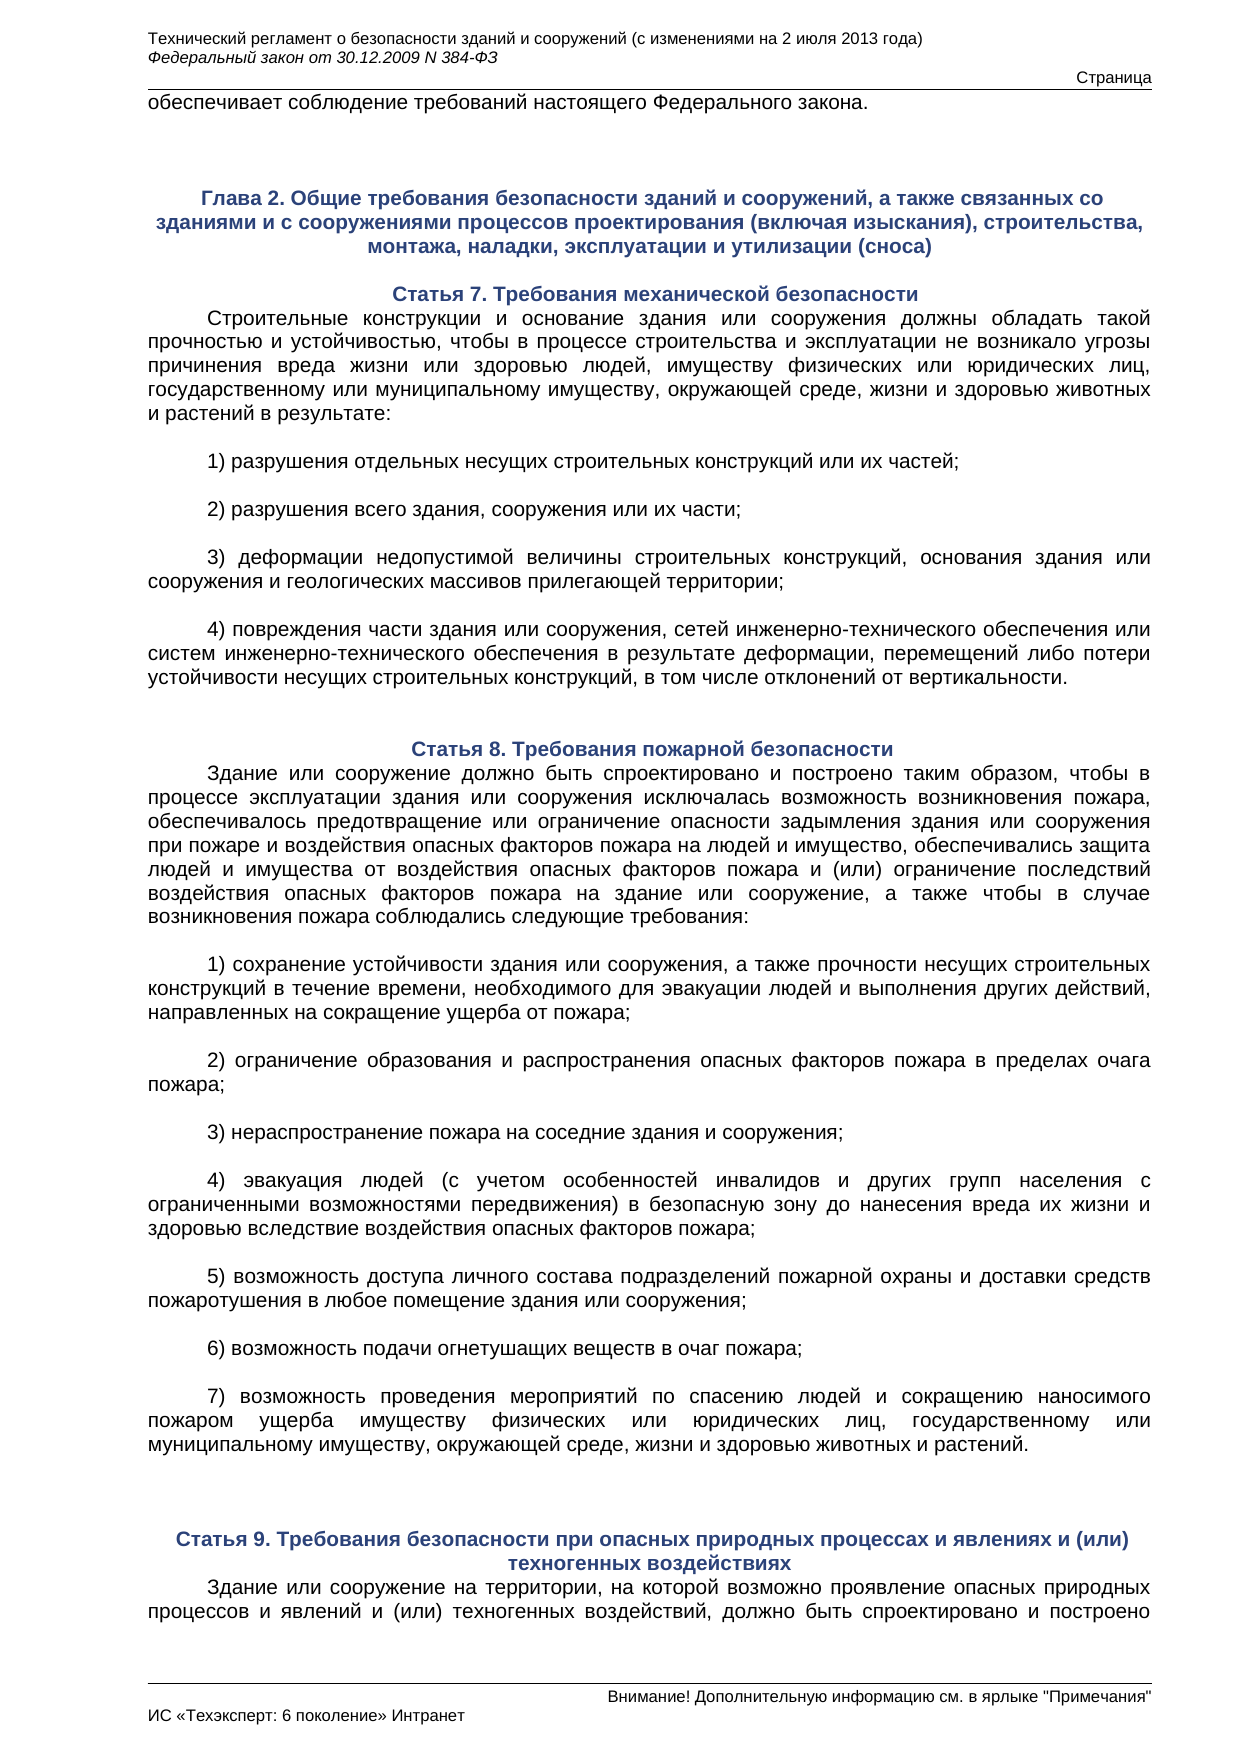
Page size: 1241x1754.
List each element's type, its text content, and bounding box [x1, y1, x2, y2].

text Строительные конструкции и основание здания или сооружения должны обладать такой прочностью и устойчивостью, чтобы в процессе строительства и эксплуатации не возникало угрозы причинения вреда жизни или здоровью людей, имуществу физических или юридических лиц, государственному или муниципальному имуществу, окружающей среде, жизни и здоровью животных и растений в результате: [148, 305, 1152, 425]
text 4) эвакуация людей (с учетом особенностей инвалидов и других групп населения с ограниченными возможностями передвижения) в безопасную зону до нанесения вреда их жизни и здоровью вследствие воздействия опасных факторов пожара; [148, 1168, 1152, 1240]
text 5) возможность доступа личного состава подразделений пожарной охраны и доставки средств пожаротушения в любое помещение здания или сооружения; [148, 1264, 1152, 1312]
text Глава 2. Общие требования безопасности зданий и сооружений, а также связанных со зданиями и с сооружениями процессов проектирования (включая изыскания), строительства, монтажа, наладки, эксплуатации и утилизации (сноса) [148, 186, 1152, 257]
text 4) повреждения части здания или сооружения, сетей инженерно-технического обеспечения или систем инженерно-технического обеспечения в результате деформации, перемещений либо потери устойчивости несущих строительных конструкций, в том числе отклонений от вертикальности. [148, 617, 1152, 689]
text Статья 7. Требования механической безопасности [148, 281, 1152, 305]
text 2) разрушения всего здания, сооружения или их части; [148, 497, 1152, 521]
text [148, 90, 1152, 114]
text 3) деформации недопустимой величины строительных конструкций, основания здания или сооружения и геологических массивов прилегающей территории; [148, 545, 1152, 593]
text 1) разрушения отдельных несущих строительных конструкций или их частей; [148, 449, 1152, 473]
text 3) нераспространение пожара на соседние здания и сооружения; [148, 1120, 1152, 1144]
text Статья 9. Требования безопасности при опасных природных процессах и явлениях и (или) техногенных воздействиях [148, 1527, 1152, 1575]
text Статья 8. Требования пожарной безопасности [148, 737, 1152, 761]
text Здание или сооружение должно быть спроектировано и построено таким образом, чтобы в процессе эксплуатации здания или сооружения исключалась возможность возникновения пожара, обеспечивалось предотвращение или ограничение опасности задымления здания или сооружения при пожаре и воздействия опасных факторов пожара на людей и имущество, обеспечивались защита людей и имущества от воздействия опасных факторов пожара и (или) ограничение последствий воздействия опасных факторов пожара на здание или сооружение, а также чтобы в случае возникновения пожара соблюдались следующие требования: [148, 761, 1152, 928]
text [148, 1575, 1152, 1623]
text 7) возможность проведения мероприятий по спасению людей и сокращению наносимого пожаром ущерба имуществу физических или юридических лиц, государственному или муниципальному имуществу, окружающей среде, жизни и здоровью животных и растений. [148, 1383, 1152, 1455]
text 1) сохранение устойчивости здания или сооружения, а также прочности несущих строительных конструкций в течение времени, необходимого для эвакуации людей и выполнения других действий, направленных на сокращение ущерба от пожара; [148, 952, 1152, 1024]
text 2) ограничение образования и распространения опасных факторов пожара в пределах очага пожара; [148, 1048, 1152, 1096]
text 6) возможность подачи огнетушащих веществ в очаг пожара; [148, 1336, 1152, 1359]
